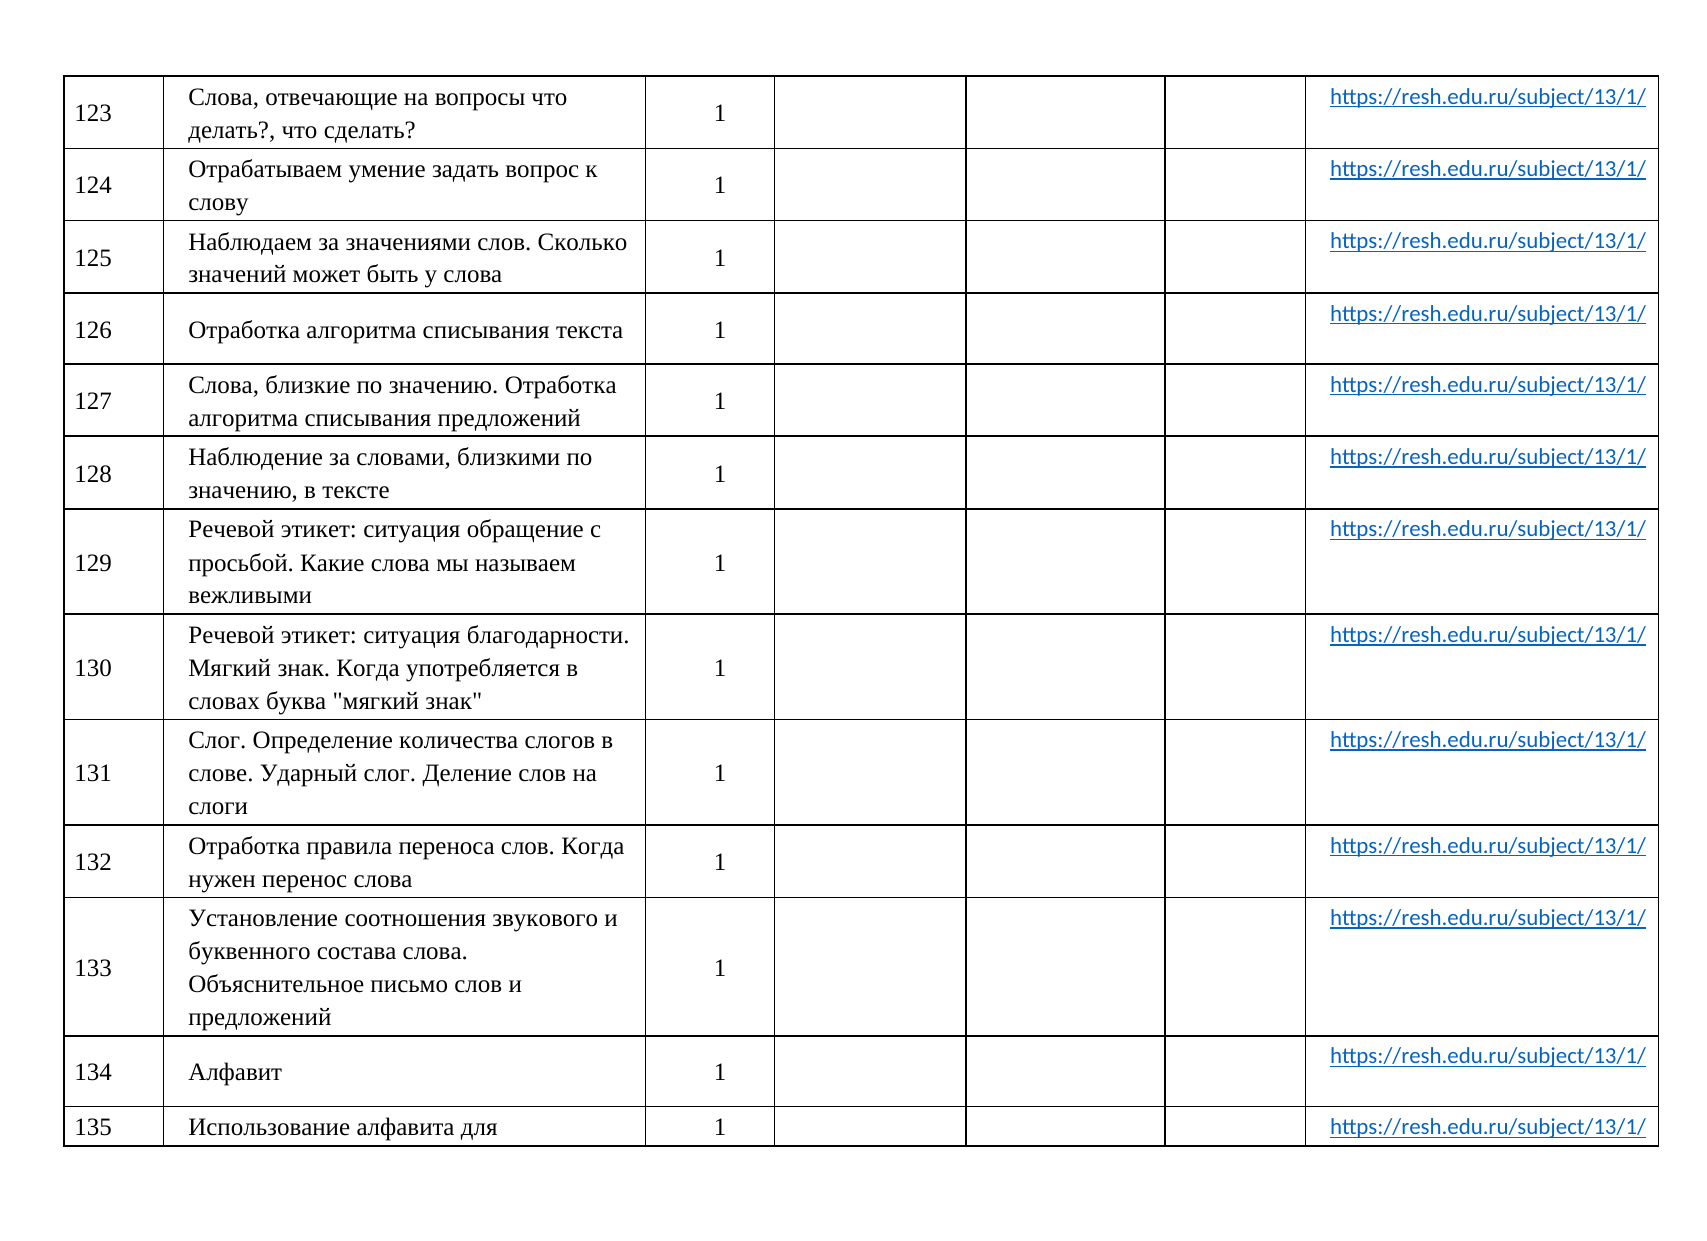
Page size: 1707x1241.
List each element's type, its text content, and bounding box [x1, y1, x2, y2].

table_cell [967, 294, 1164, 363]
table_cell [1166, 1107, 1305, 1145]
table_cell https://resh.edu.ru/subject/13/1/ [1306, 898, 1658, 1035]
table_cell [967, 510, 1164, 613]
table_cell 1 [646, 510, 774, 613]
table_cell https://resh.edu.ru/subject/13/1/ [1306, 720, 1658, 824]
table_cell [775, 437, 965, 508]
table_cell [775, 77, 965, 147]
table_cell https://resh.edu.ru/subject/13/1/ [1306, 615, 1658, 719]
table_cell 1 [646, 77, 774, 147]
table_cell Отрабатываем умение задать вопрос к слову [164, 149, 645, 220]
table_cell 1 [646, 1037, 774, 1106]
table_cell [1306, 77, 1658, 147]
table_cell [967, 1037, 1164, 1106]
table_cell 126 [65, 294, 163, 363]
table_cell [1166, 77, 1305, 147]
table_cell 128 [65, 437, 163, 508]
table_cell [967, 365, 1164, 435]
table_cell 1 [646, 898, 774, 1035]
table_cell 125 [65, 221, 163, 292]
table_cell https://resh.edu.ru/subject/13/1/ [1306, 826, 1658, 896]
table_cell https://resh.edu.ru/subject/13/1/ [1306, 1037, 1658, 1106]
table_cell 1 [646, 826, 774, 896]
table_cell [967, 77, 1164, 147]
table_cell Слова, отвечающие на вопросы что делать?, что сделать? [164, 77, 645, 147]
table_cell [775, 1037, 965, 1106]
table_cell [967, 1107, 1164, 1145]
table_cell [1166, 437, 1305, 508]
table_cell [1166, 1037, 1305, 1106]
table_cell [967, 149, 1164, 220]
table_cell Наблюдаем за значениями слов. Сколько значений может быть у слова [164, 221, 645, 292]
table_cell [1166, 720, 1305, 824]
table_cell 1 [646, 720, 774, 824]
table_cell https://resh.edu.ru/subject/13/1/ [1306, 149, 1658, 220]
table_cell 1 [646, 221, 774, 292]
table_cell [775, 510, 965, 613]
table_cell [1166, 898, 1305, 1035]
table_cell 1 [646, 1107, 774, 1145]
table_cell [775, 365, 965, 435]
table_cell 133 [65, 898, 163, 1035]
table_cell Речевой этикет: ситуация благодарности. Мягкий знак. Когда употребляется в словах буква "мягкий знак" [164, 615, 645, 719]
table_cell 1 [646, 149, 774, 220]
table_cell [967, 826, 1164, 896]
table_cell 135 [65, 1107, 163, 1145]
table_cell [775, 720, 965, 824]
table_cell https://resh.edu.ru/subject/13/1/ [1306, 221, 1658, 292]
table_cell [1166, 294, 1305, 363]
table_cell https://resh.edu.ru/subject/13/1/ [1306, 294, 1658, 363]
table_cell 134 [65, 1037, 163, 1106]
table_cell Установление соотношения звукового и буквенного состава слова. Объяснительное письмо слов и предложений [164, 898, 645, 1035]
table_cell 124 [65, 149, 163, 220]
table_cell [1166, 149, 1305, 220]
table_cell Алфавит [164, 1037, 645, 1106]
table_cell https://resh.edu.ru/subject/13/1/ [1306, 437, 1658, 508]
table_cell Слог. Определение количества слогов в слове. Ударный слог. Деление слов на слоги [164, 720, 645, 824]
table_cell [967, 615, 1164, 719]
table_cell [1166, 615, 1305, 719]
table_cell [775, 1107, 965, 1145]
table_cell [1166, 826, 1305, 896]
table_cell [1166, 510, 1305, 613]
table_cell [164, 1107, 645, 1145]
table_cell 123 [65, 77, 163, 147]
table_cell 1 [646, 615, 774, 719]
table_cell [775, 221, 965, 292]
table_cell [1166, 221, 1305, 292]
table_cell [967, 898, 1164, 1035]
table_cell Наблюдение за словами, близкими по значению, в тексте [164, 437, 645, 508]
table_cell 132 [65, 826, 163, 896]
table_cell [967, 221, 1164, 292]
table_cell [775, 294, 965, 363]
table_cell 131 [65, 720, 163, 824]
table_cell [1166, 365, 1305, 435]
table_cell [775, 826, 965, 896]
table_cell Речевой этикет: ситуация обращение с просьбой. Какие слова мы называем вежливыми [164, 510, 645, 613]
table_cell Отработка правила переноса слов. Когда нужен перенос слова [164, 826, 645, 896]
table_cell https://resh.edu.ru/subject/13/1/ [1306, 510, 1658, 613]
table_cell 129 [65, 510, 163, 613]
table_cell [967, 437, 1164, 508]
table_cell [775, 615, 965, 719]
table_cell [1306, 1107, 1658, 1145]
table_cell [775, 149, 965, 220]
table_cell 1 [646, 437, 774, 508]
table_cell https://resh.edu.ru/subject/13/1/ [1306, 365, 1658, 435]
table_cell 1 [646, 365, 774, 435]
table_cell [775, 898, 965, 1035]
table_cell 1 [646, 294, 774, 363]
table_cell [967, 720, 1164, 824]
table_cell 130 [65, 615, 163, 719]
table_cell 127 [65, 365, 163, 435]
table_cell Отработка алгоритма списывания текста [164, 294, 645, 363]
table_cell Слова, близкие по значению. Отработка алгоритма списывания предложений [164, 365, 645, 435]
